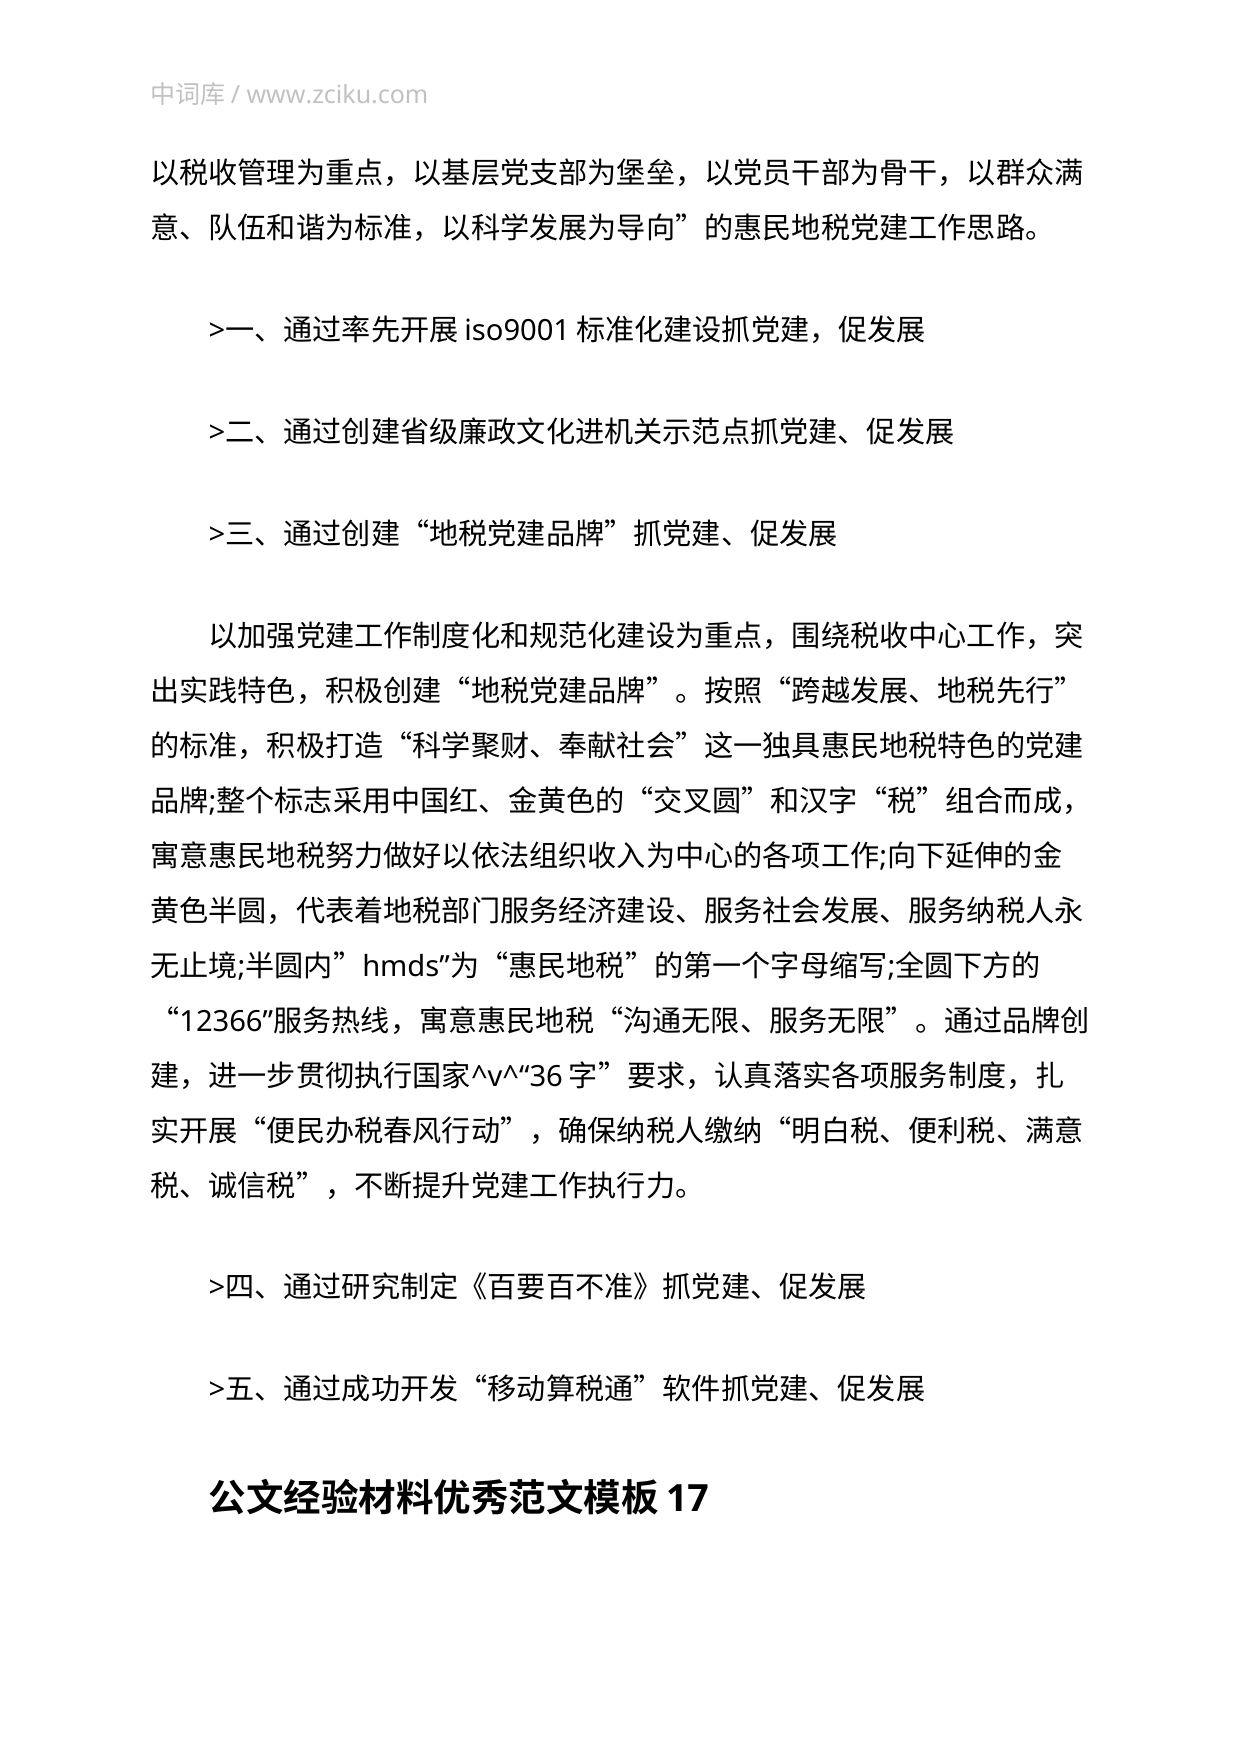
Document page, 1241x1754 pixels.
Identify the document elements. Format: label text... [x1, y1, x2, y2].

text >二、通过创建省级廉政文化进机关示范点抓党建、促发展 [150, 409, 1090, 451]
text 以加强党建工作制度化和规范化建设为重点，围绕税收中心工作，突出实践特色，积极创建“地税党建品牌”。按照“跨越发展、地税先行”的标准，积极打造“科学聚财、奉献社会”这一独具惠民地税特色的党建品牌;整个标志采用中国红、金黄色的“交叉圆”和汉字“税”组合而成，寓意惠民地税努力做好以依法组织收入为中心的各项工作;向下延伸的金黄色半圆，代表着地税部门服务经济建设、服务社会发展、服务纳税人永无止境;半圆内”hmds”为“惠民地税”的第一个字母缩写;全圆下方的“12366”服务热线，寓意惠民地税“沟通无限、服务无限”。通过品牌创建，进一步贯彻执行国家^v^“36字”要求，认真落实各项服务制度，扎实开展“便民办税春风行动”，确保纳税人缴纳“明白税、便利税、满意税、诚信税”，不断提升党建工作执行力。 [150, 613, 1090, 1204]
text 公文经验材料优秀范文模板17 [150, 1468, 1090, 1522]
text >三、通过创建“地税党建品牌”抓党建、促发展 [150, 511, 1090, 553]
text >五、通过成功开发“移动算税通”软件抓党建、促发展 [150, 1366, 1090, 1408]
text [150, 150, 1090, 247]
text >一、通过率先开展iso9001标准化建设抓党建，促发展 [150, 307, 1090, 349]
text >四、通过研究制定《百要百不准》抓党建、促发展 [150, 1264, 1090, 1306]
